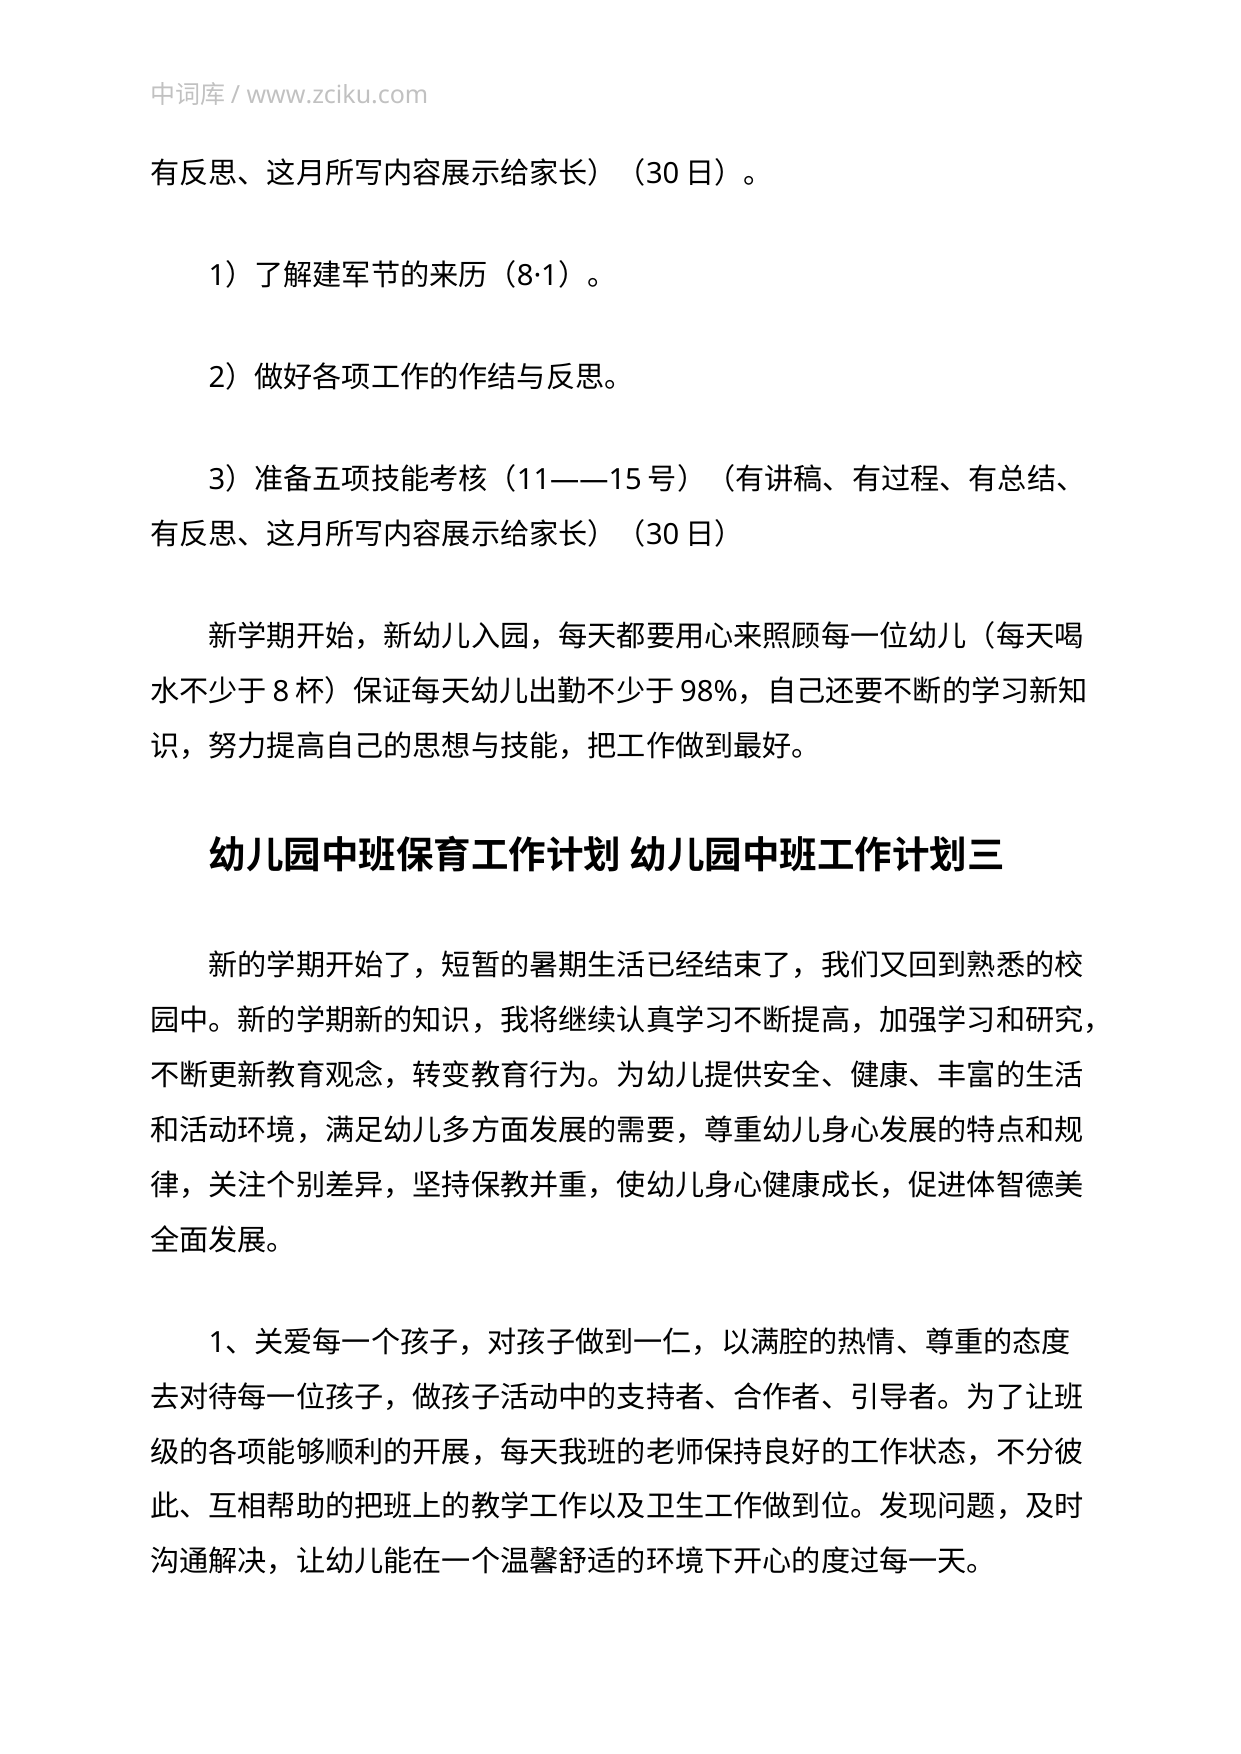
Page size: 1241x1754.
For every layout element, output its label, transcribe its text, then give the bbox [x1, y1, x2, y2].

text 幼儿园中班保育工作计划 幼儿园中班工作计划三 [150, 824, 1090, 879]
text 新学期开始，新幼儿入园，每天都要用心来照顾每一位幼儿（每天喝水不少于8杯）保证每天幼儿出勤不少于98%，自己还要不断的学习新知识，努力提高自己的思想与技能，把工作做到最好。 [150, 613, 1090, 765]
text 3）准备五项技能考核（11——15号）（有讲稿、有过程、有总结、有反思、这月所写内容展示给家长）（30日） [150, 456, 1090, 553]
text 1、关爱每一个孩子，对孩子做到一仁，以满腔的热情、尊重的态度去对待每一位孩子，做孩子活动中的支持者、合作者、引导者。为了让班级的各项能够顺利的开展，每天我班的老师保持良好的工作状态，不分彼此、互相帮助的把班上的教学工作以及卫生工作做到位。发现问题，及时沟通解决，让幼儿能在一个温馨舒适的环境下开心的度过每一天。 [150, 1318, 1090, 1580]
text 新的学期开始了，短暂的暑期生活已经结束了，我们又回到熟悉的校园中。新的学期新的知识，我将继续认真学习不断提高，加强学习和研究，不断更新教育观念，转变教育行为。为幼儿提供安全、健康、丰富的生活和活动环境，满足幼儿多方面发展的需要，尊重幼儿身心发展的特点和规律，关注个别差异，坚持保教并重，使幼儿身心健康成长，促进体智德美全面发展。 [150, 942, 1090, 1259]
text 1）了解建军节的来历（8·1）。 [150, 252, 1090, 294]
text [150, 150, 1090, 192]
text 2）做好各项工作的作结与反思。 [150, 354, 1090, 396]
